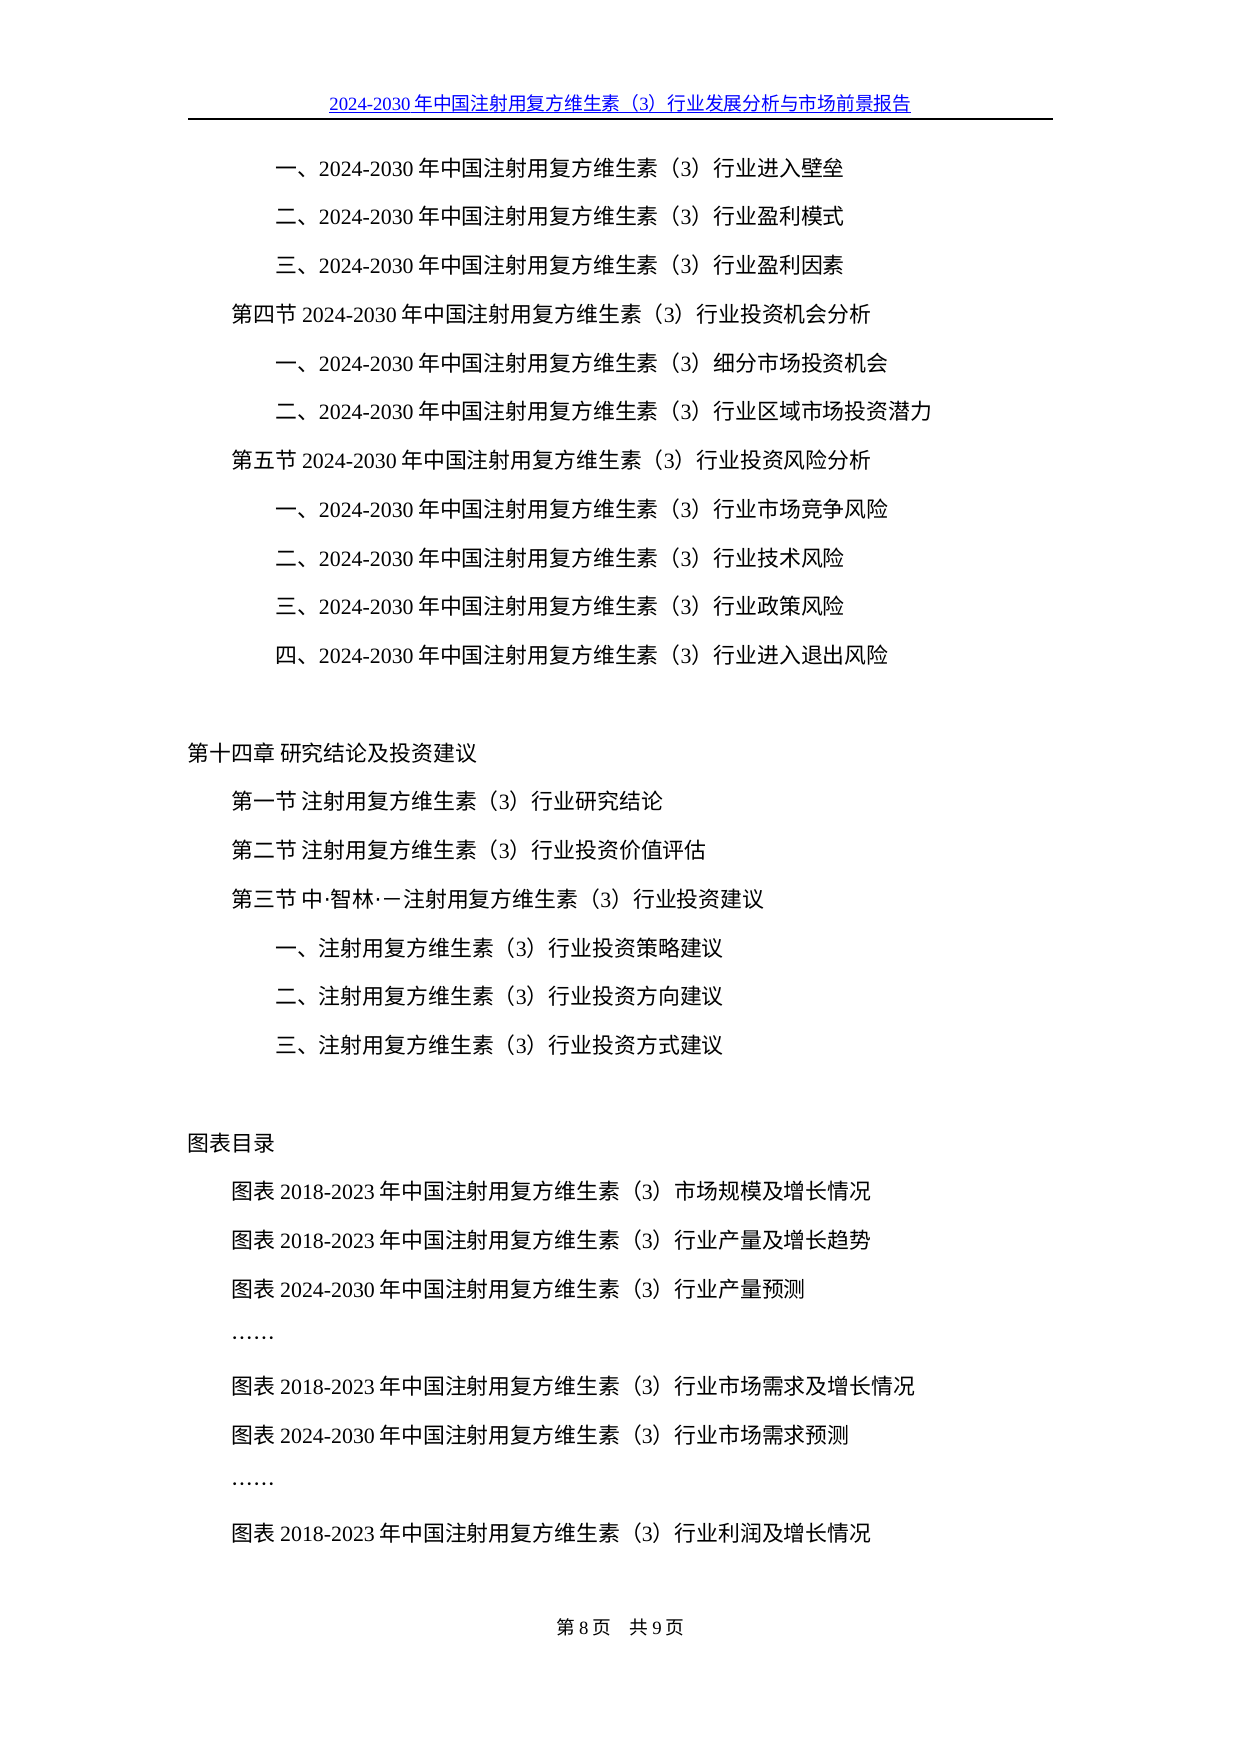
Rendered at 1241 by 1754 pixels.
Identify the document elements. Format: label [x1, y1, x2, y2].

text [187, 150, 1053, 1548]
